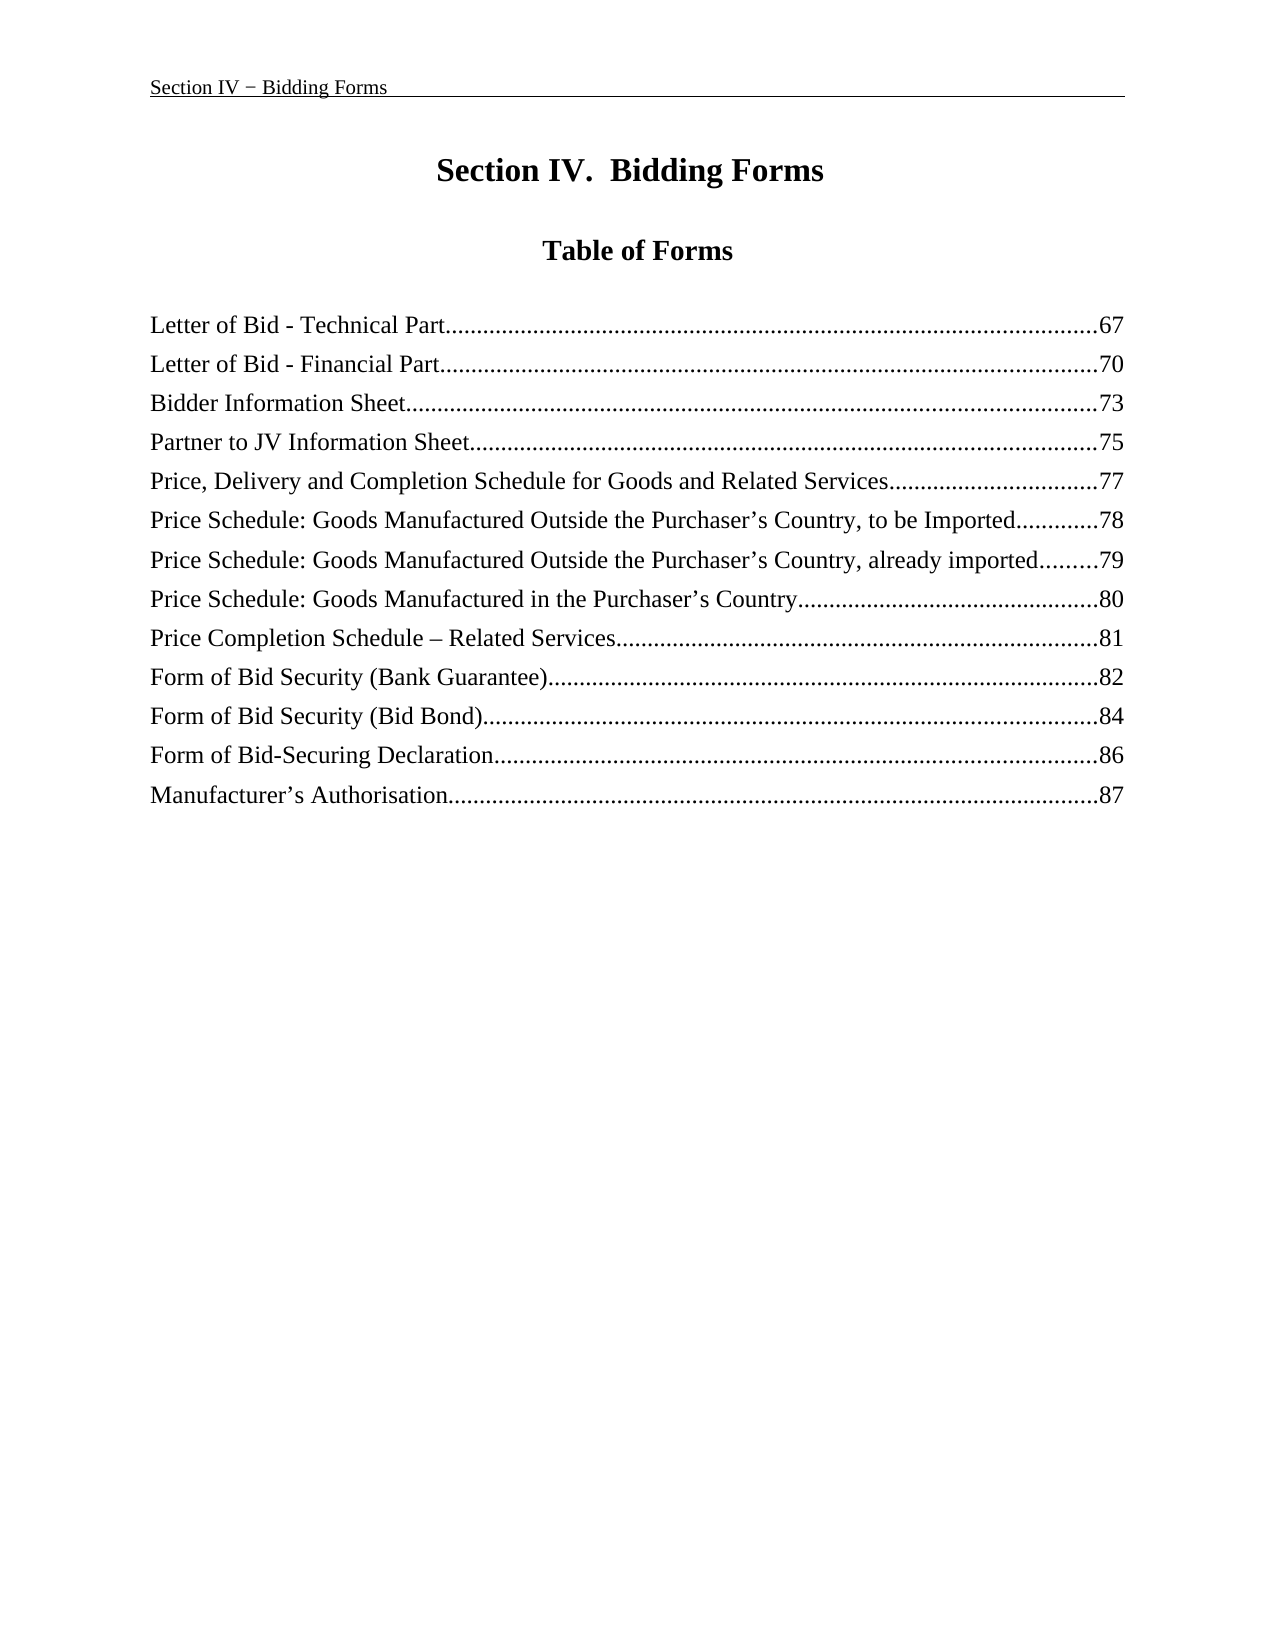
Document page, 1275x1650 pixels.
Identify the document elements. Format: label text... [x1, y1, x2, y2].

text Price Completion Schedule – Related Services 81 [150, 623, 1125, 652]
text Price Schedule: Goods Manufactured Outside the Purchaser’s Country, to be Imported 78 [150, 506, 1125, 534]
text Letter of Bid - Financial Part 70 [150, 349, 1125, 378]
text Letter of Bid - Technical Part 67 [150, 310, 1125, 338]
text Partner to JV Information Sheet 75 [150, 427, 1125, 456]
text Manufacturer’s Authorisation 87 [150, 780, 1125, 808]
text Bidder Information Sheet 73 [150, 388, 1125, 417]
text Form of Bid Security (Bank Guarantee) 82 [150, 662, 1125, 691]
text Form of Bid Security (Bid Bond) 84 [150, 701, 1125, 730]
text Section IV. Bidding Forms [150, 150, 1110, 188]
text Price Schedule: Goods Manufactured Outside the Purchaser’s Country, already imported 79 [150, 545, 1125, 573]
text Form of Bid-Securing Declaration 86 [150, 741, 1125, 769]
text Price Schedule: Goods Manufactured in the Purchaser’s Country 80 [150, 584, 1125, 613]
text Table of Forms [150, 233, 1125, 266]
text Price, Delivery and Completion Schedule for Goods and Related Services 77 [150, 466, 1125, 495]
